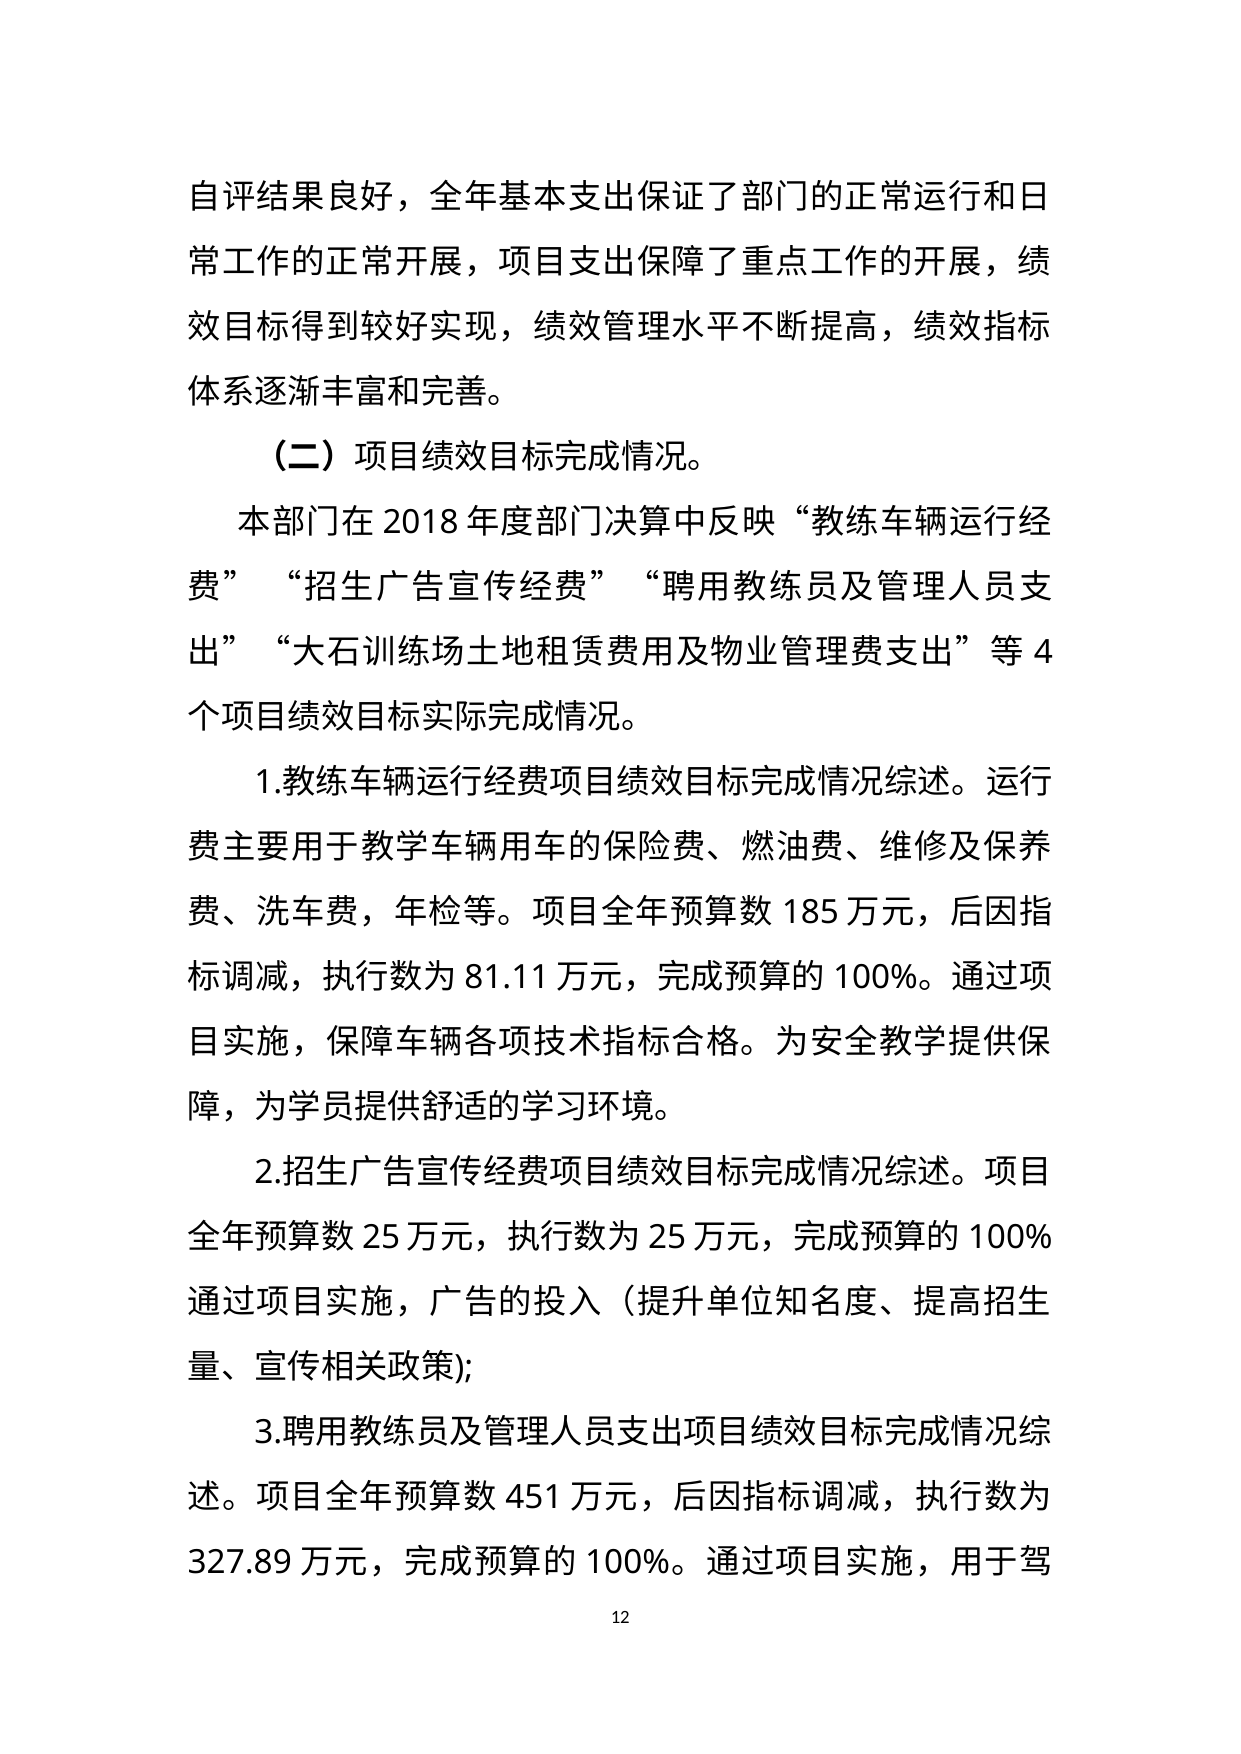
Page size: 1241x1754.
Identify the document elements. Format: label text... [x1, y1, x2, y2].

text 本部门在2018年度部门决算中反映“教练车辆运行经费” “招生广告宣传经费”“聘用教练员及管理人员支出”“大石训练场土地租赁费用及物业管理费支出”等4个项目绩效目标实际完成情况。 [187, 487, 1053, 747]
text 1.教练车辆运行经费项目绩效目标完成情况综述。运行费主要用于教学车辆用车的保险费、燃油费、维修及保养费、洗车费，年检等。项目全年预算数185万元，后因指标调减，执行数为81.11万元，完成预算的100%。通过项目实施，保障车辆各项技术指标合格。为安全教学提供保障，为学员提供舒适的学习环境。 [187, 747, 1053, 1137]
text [187, 162, 1053, 422]
list 项目绩效目标完成情况。 [187, 422, 1053, 487]
text 2.招生广告宣传经费项目绩效目标完成情况综述。项目全年预算数25万元，执行数为25万元，完成预算的100%通过项目实施，广告的投入（提升单位知名度、提高招生量、宣传相关政策); [187, 1137, 1053, 1397]
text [187, 1397, 1053, 1592]
